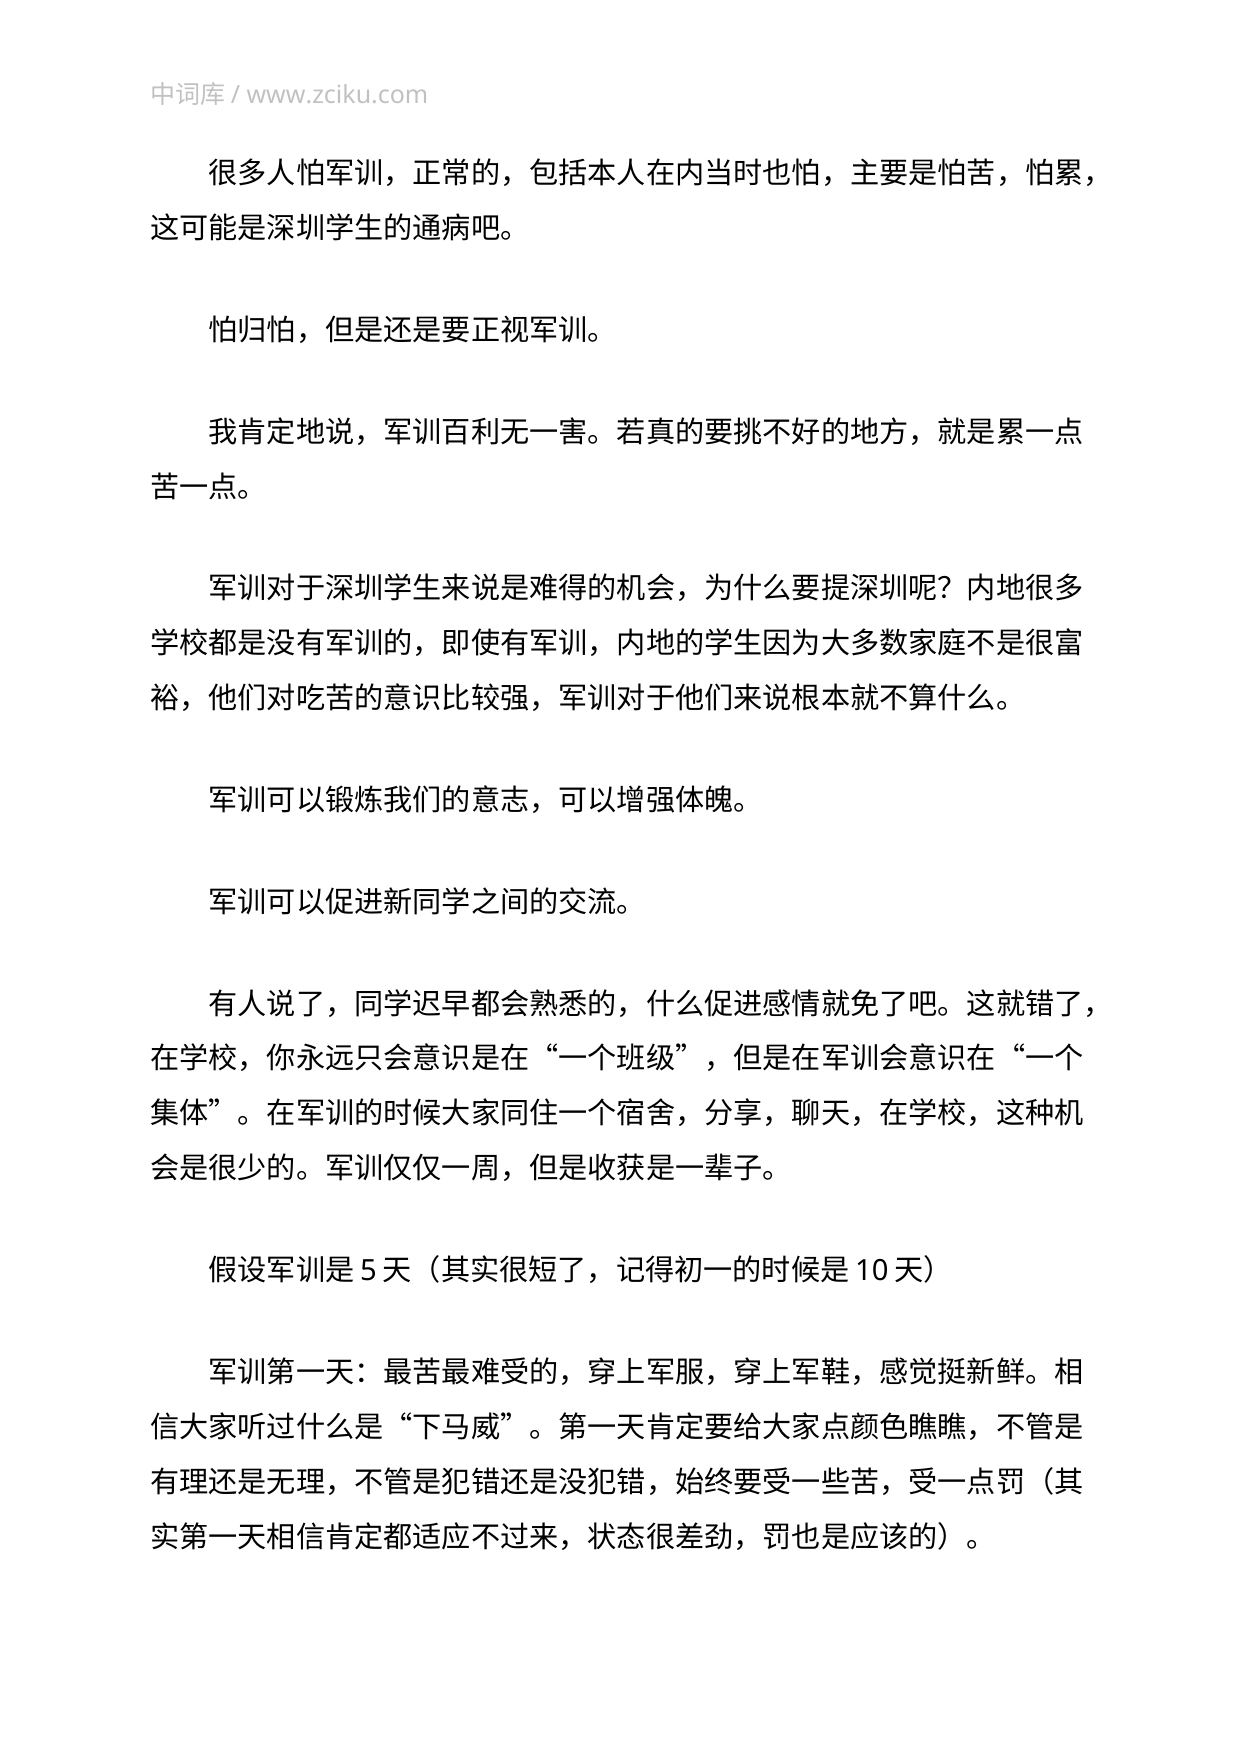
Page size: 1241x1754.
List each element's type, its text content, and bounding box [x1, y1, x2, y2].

text 假设军训是5天（其实很短了，记得初一的时候是10天） [150, 1247, 1090, 1289]
text 有人说了，同学迟早都会熟悉的，什么促进感情就免了吧。这就错了，在学校，你永远只会意识是在“一个班级”，但是在军训会意识在“一个集体”。在军训的时候大家同住一个宿舍，分享，聊天，在学校，这种机会是很少的。军训仅仅一周，但是收获是一辈子。 [150, 980, 1090, 1187]
text 军训可以锻炼我们的意志，可以增强体魄。 [150, 777, 1090, 819]
text 怕归怕，但是还是要正视军训。 [150, 307, 1090, 349]
text 军训可以促进新同学之间的交流。 [150, 878, 1090, 921]
text 军训对于深圳学生来说是难得的机会，为什么要提深圳呢？内地很多学校都是没有军训的，即使有军训，内地的学生因为大多数家庭不是很富裕，他们对吃苦的意识比较强，军训对于他们来说根本就不算什么。 [150, 565, 1090, 717]
text 军训第一天：最苦最难受的，穿上军服，穿上军鞋，感觉挺新鲜。相信大家听过什么是“下马威”。第一天肯定要给大家点颜色瞧瞧，不管是有理还是无理，不管是犯错还是没犯错，始终要受一些苦，受一点罚（其实第一天相信肯定都适应不过来，状态很差劲，罚也是应该的）。 [150, 1349, 1090, 1556]
text 我肯定地说，军训百利无一害。若真的要挑不好的地方，就是累一点苦一点。 [150, 408, 1090, 506]
text 很多人怕军训，正常的，包括本人在内当时也怕，主要是怕苦，怕累，这可能是深圳学生的通病吧。 [150, 150, 1090, 247]
